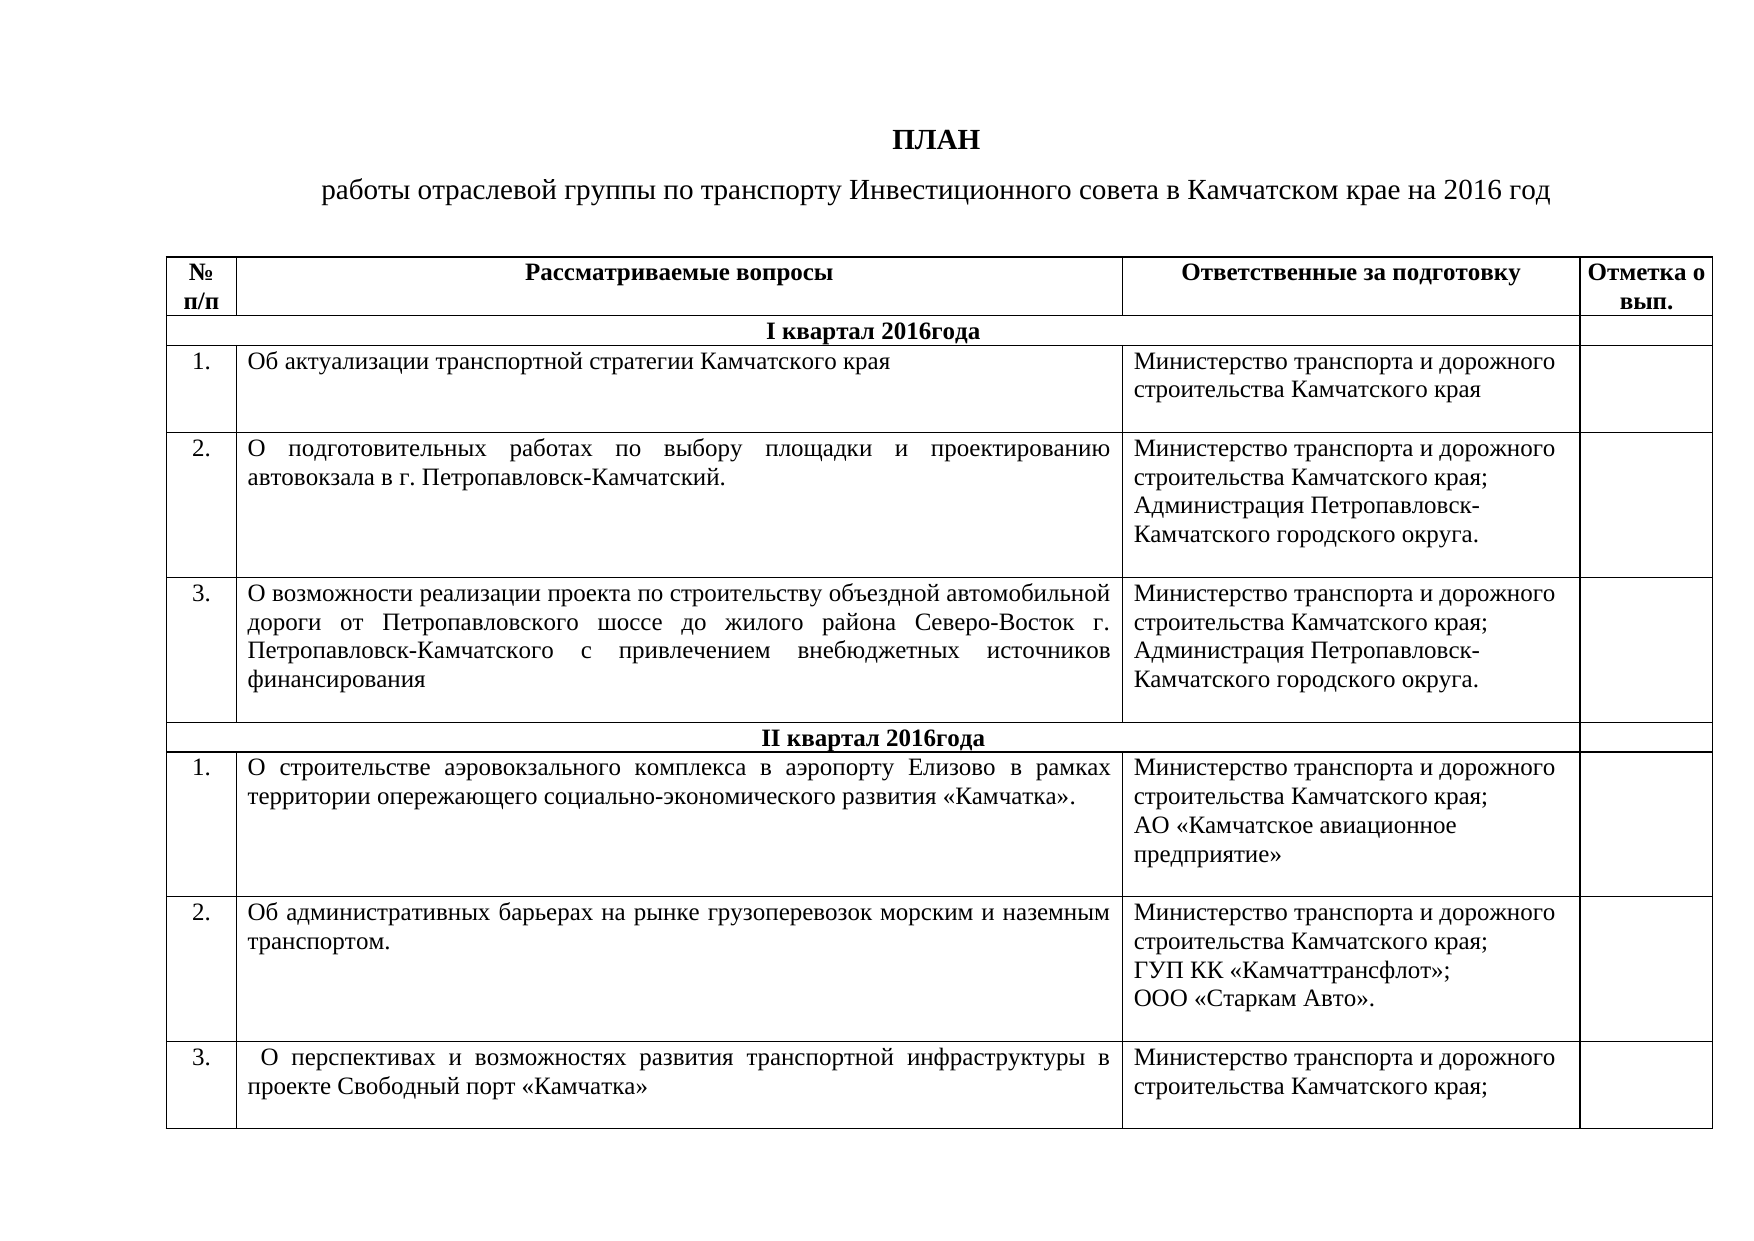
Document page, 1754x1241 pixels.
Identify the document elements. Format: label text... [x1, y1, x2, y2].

table_cell 3. [167, 578, 236, 722]
table_cell II квартал 2016года [167, 723, 1579, 751]
table_cell О возможности реализации проекта по строительству объездной автомобильной дороги от Петропавловского шоссе до жилого района Северо-Восток г. Петропавловск-Камчатского с привлечением внебюджетных источников финансирования [237, 578, 1122, 722]
table_cell Об административных барьерах на рынке грузоперевозок морским и наземным транспортом. [237, 897, 1122, 1041]
table_cell Министерство транспорта и дорожного строительства Камчатского края; Администрация Петропавловск-Камчатского городского округа. [1123, 433, 1579, 577]
table_cell 1. [167, 753, 236, 896]
table_cell [1581, 433, 1712, 577]
table_cell О перспективах и возможностях развития транспортной инфраструктуры в проекте Свободный порт «Камчатка» [237, 1042, 1122, 1128]
table_cell [1581, 897, 1712, 1041]
table_cell [1581, 316, 1712, 345]
table_cell [1581, 723, 1712, 751]
table_header Рассматриваемые вопросы [237, 258, 1122, 315]
table_cell Об актуализации транспортной стратегии Камчатского края [237, 346, 1122, 432]
table_cell [1581, 346, 1712, 432]
table_cell I квартал 2016года [167, 316, 1579, 345]
table_cell О строительстве аэровокзального комплекса в аэропорту Елизово в рамках территории опережающего социально-экономического развития «Камчатка». [237, 753, 1122, 896]
table_cell 3. [167, 1042, 236, 1128]
text ПЛАН [177, 122, 1695, 156]
table_cell О подготовительных работах по выбору площадки и проектированию автовокзала в г. Петропавловск-Камчатский. [237, 433, 1122, 577]
table_cell Министерство транспорта и дорожного строительства Камчатского края; АО «Камчатское авиационное предприятие» [1123, 753, 1579, 896]
table_header Ответственные за подготовку [1123, 258, 1579, 315]
table_cell Министерство транспорта и дорожного строительства Камчатского края; ГУП КК «Камчаттрансфлот»; ООО «Старкам Авто». [1123, 897, 1579, 1041]
table_header № п/п [167, 258, 236, 315]
table_cell Министерство транспорта и дорожного строительства Камчатского края; Администрация Петропавловск-Камчатского городского округа. [1123, 578, 1579, 722]
table_cell [1581, 753, 1712, 896]
table_header Отметка о вып. [1581, 258, 1712, 315]
table_cell 2. [167, 897, 236, 1041]
table_cell [1581, 578, 1712, 722]
text работы отраслевой группы по транспорту Инвестиционного совета в Камчатском крае на 2016 год [177, 172, 1695, 206]
table_cell 2. [167, 433, 236, 577]
table_cell [1581, 1042, 1712, 1128]
table_cell Министерство транспорта и дорожного строительства Камчатского края [1123, 346, 1579, 432]
table_cell 1. [167, 346, 236, 432]
table_cell Министерство транспорта и дорожного строительства Камчатского края; [1123, 1042, 1579, 1128]
